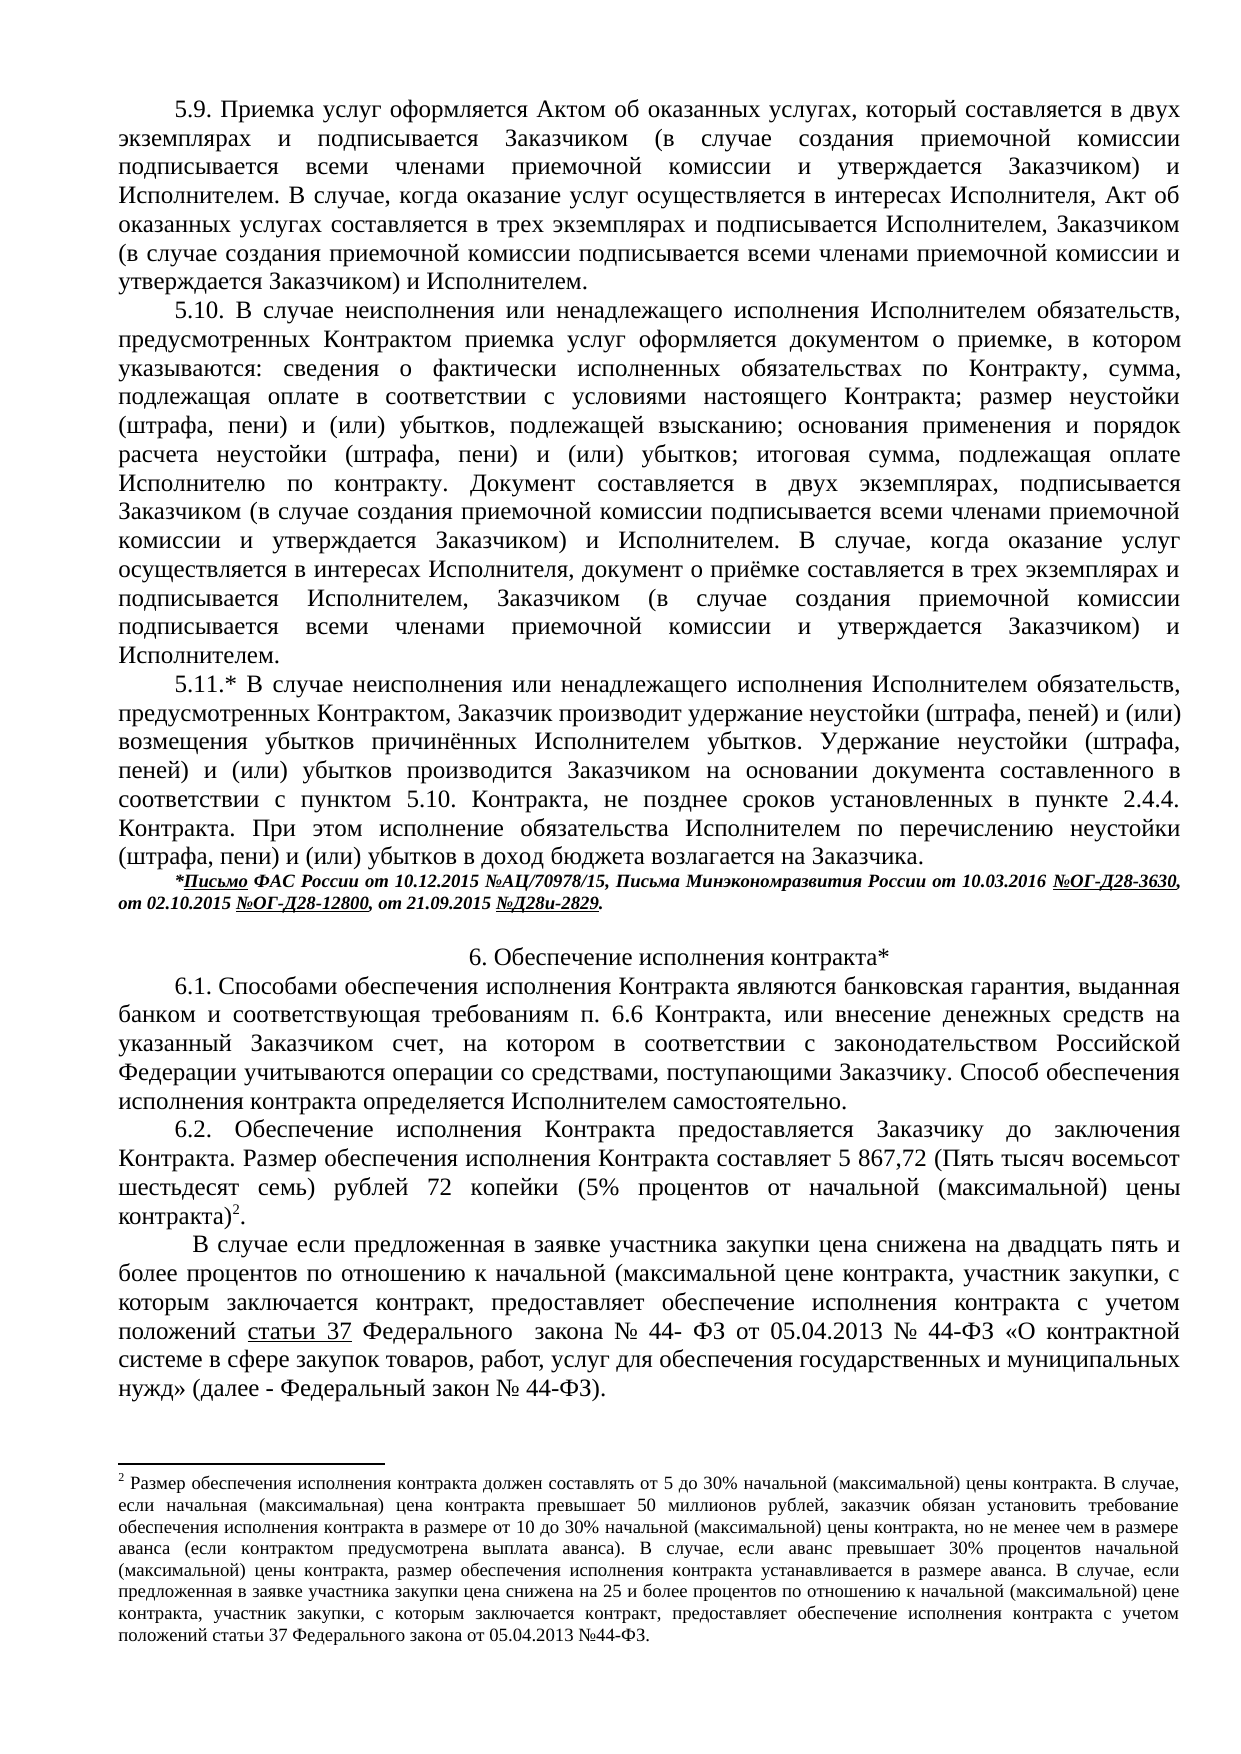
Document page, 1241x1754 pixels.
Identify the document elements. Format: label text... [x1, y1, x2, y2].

text 6. Обеспечение исполнения контракта* [118, 942, 1181, 971]
text 5.10. В случае неисполнения или ненадлежащего исполнения Исполнителем обязательств, предусмотренных Контрактом приемка услуг оформляется документом о приемке, в котором указываются: сведения о фактически исполненных обязательствах по Контракту, сумма, подлежащая оплате в соответствии с условиями настоящего Контракта; размер неустойки (штрафа, пени) и (или) убытков, подлежащей взысканию; основания применения и порядок расчета неустойки (штрафа, пени) и (или) убытков; итоговая сумма, подлежащая оплате Исполнителю по контракту. Документ составляется в двух экземплярах, подписывается Заказчиком (в случае создания приемочной комиссии подписывается всеми членами приемочной комиссии и утверждается Заказчиком) и Исполнителем. В случае, когда оказание услуг осуществляется в интересах Исполнителя, документ о приёмке составляется в трех экземплярах и подписывается Исполнителем, Заказчиком (в случае создания приемочной комиссии подписывается всеми членами приемочной комиссии и утверждается Заказчиком) и Исполнителем. [118, 295, 1181, 669]
text 5.11.* В случае неисполнения или ненадлежащего исполнения Исполнителем обязательств, предусмотренных Контрактом, Заказчик производит удержание неустойки (штрафа, пеней) и (или) возмещения убытков причинённых Исполнителем убытков. Удержание неустойки (штрафа, пеней) и (или) убытков производится Заказчиком на основании документа составленного в соответствии с пунктом 5.10. Контракта, не позднее сроков установленных в пункте 2.4.4. Контракта. При этом исполнение обязательства Исполнителем по перечислению неустойки (штрафа, пени) и (или) убытков в доход бюджета возлагается на Заказчика. [118, 669, 1181, 870]
text *Письмо ФАС России от 10.12.2015 №АЦ/70978/15, Письма Минэкономразвития России от 10.03.2016 №ОГ-Д28-3630, от 02.10.2015 №ОГ-Д28-12800, от 21.09.2015 №Д28и-2829. [118, 870, 1181, 913]
text 5.9. Приемка услуг оформляется Актом об оказанных услугах, который составляется в двух экземплярах и подписывается Заказчиком (в случае создания приемочной комиссии подписывается всеми членами приемочной комиссии и утверждается Заказчиком) и Исполнителем. В случае, когда оказание услуг осуществляется в интересах Исполнителя, Акт об оказанных услугах составляется в трех экземплярах и подписывается Исполнителем, Заказчиком (в случае создания приемочной комиссии подписывается всеми членами приемочной комиссии и утверждается Заказчиком) и Исполнителем. [118, 94, 1181, 295]
text 6.1. Способами обеспечения исполнения Контракта являются банковская гарантия, выданная банком и соответствующая требованиям п. 6.6 Контракта, или внесение денежных средств на указанный Заказчиком счет, на котором в соответствии с законодательством Российской Федерации учитываются операции со средствами, поступающими Заказчику. Способ обеспечения исполнения контракта определяется Исполнителем самостоятельно. [118, 971, 1181, 1114]
text В случае если предложенная в заявке участника закупки цена снижена на двадцать пять и более процентов по отношению к начальной (максимальной цене контракта, участник закупки, с которым заключается контракт, предоставляет обеспечение исполнения контракта с учетом положений статьи 37 Федерального закона № 44- ФЗ от 05.04.2013 № 44-ФЗ «О контрактной системе в сфере закупок товаров, работ, услуг для обеспечения государственных и муниципальных нужд» (далее - Федеральный закон № 44-ФЗ). [118, 1229, 1181, 1402]
text 6.2. Обеспечение исполнения Контракта предоставляется Заказчику до заключения Контракта. Размер обеспечения исполнения Контракта составляет 5 867,72 (Пять тысяч восемьсот шестьдесят семь) рублей 72 копейки (5% процентов от начальной (максимальной) цены контракта). [118, 1114, 1181, 1229]
